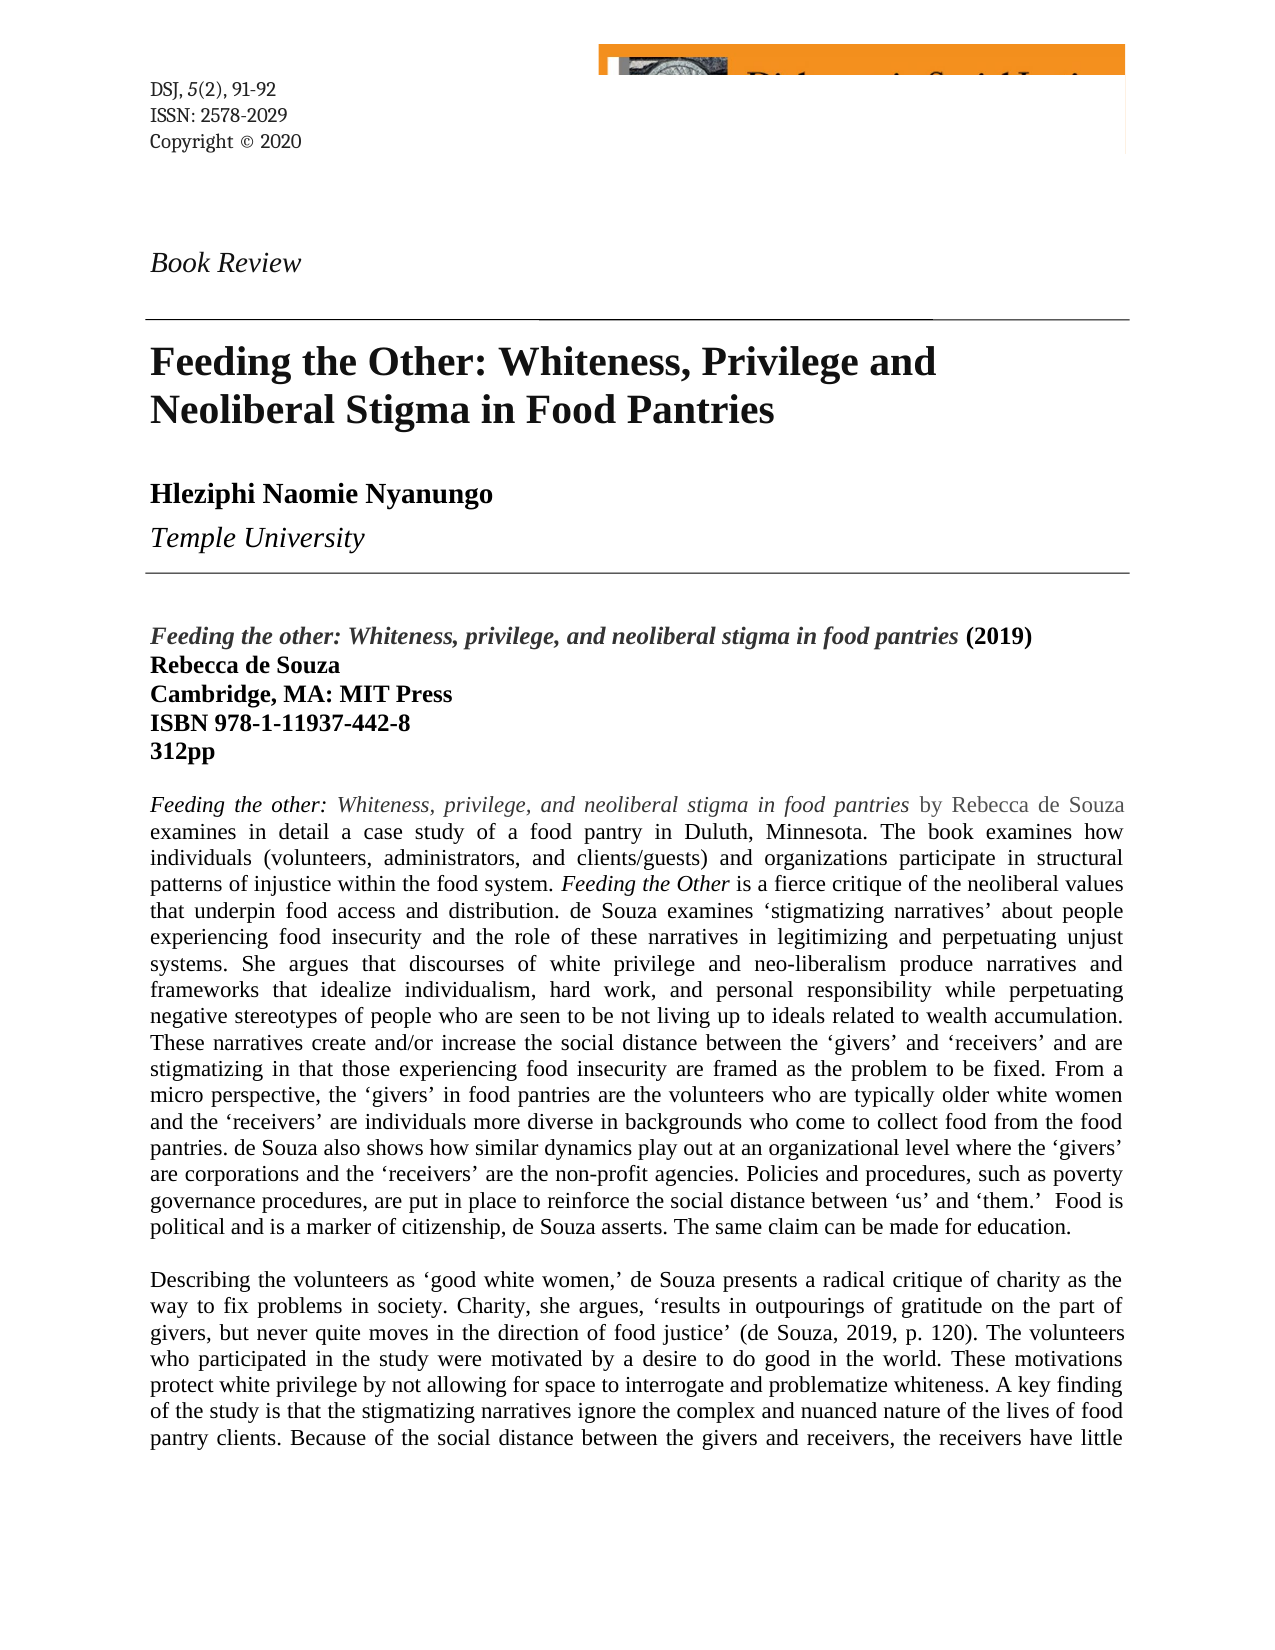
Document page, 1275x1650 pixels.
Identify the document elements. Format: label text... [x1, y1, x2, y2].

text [150, 1266, 1125, 1450]
text Feeding the other: Whiteness, privilege, and neoliberal stigma in food pantries (2019) Rebecca de Souza [150, 621, 1050, 679]
picture [598, 44, 1125, 75]
text Book Review [150, 245, 1125, 279]
text Hleziphi Naomie Nyanungo [150, 476, 1125, 509]
text Cambridge, MA: MIT Press [150, 679, 1050, 708]
text ISBN 978-1-11937-442-8 [150, 708, 1050, 736]
text Temple University [150, 520, 1125, 553]
text 312pp Feeding the other: Whiteness, privilege, and neoliberal stigma in food pantries by Rebecca de Souza examines in detail a case study of a food pantry in Duluth, Minnesota. The book examines how individuals (volunteers, administrators, and clients/guests) and organizations participate in structural patterns of injustice within the food system. Feeding the Other is a fierce critique of the neoliberal values that underpin food access and distribution. de Souza examines ‘stigmatizing narratives’ about people experiencing food insecurity and the role of these narratives in legitimizing and perpetuating unjust systems. She argues that discourses of white privilege and neo-liberalism produce narratives and frameworks that idealize individualism, hard work, and personal responsibility while perpetuating negative stereotypes of people who are seen to be not living up to ideals related to wealth accumulation. These narratives create and/or increase the social distance between the ‘givers’ and ‘receivers’ and are stigmatizing in that those experiencing food insecurity are framed as the problem to be fixed. From a micro perspective, the ‘givers’ in food pantries are the volunteers who are typically older white women and the ‘receivers’ are individuals more diverse in backgrounds who come to collect food from the food pantries. de Souza also shows how similar dynamics play out at an organizational level where the ‘givers’ are corporations and the ‘receivers’ are the non-profit agencies. Policies and procedures, such as poverty governance procedures, are put in place to reinforce the social distance between ‘us’ and ‘them.’ Food is political and is a marker of citizenship, de Souza asserts. The same claim can be made for education. [150, 736, 1125, 1239]
text Feeding the Other: Whiteness, Privilege and Neoliberal Stigma in Food Pantries [150, 336, 1125, 432]
